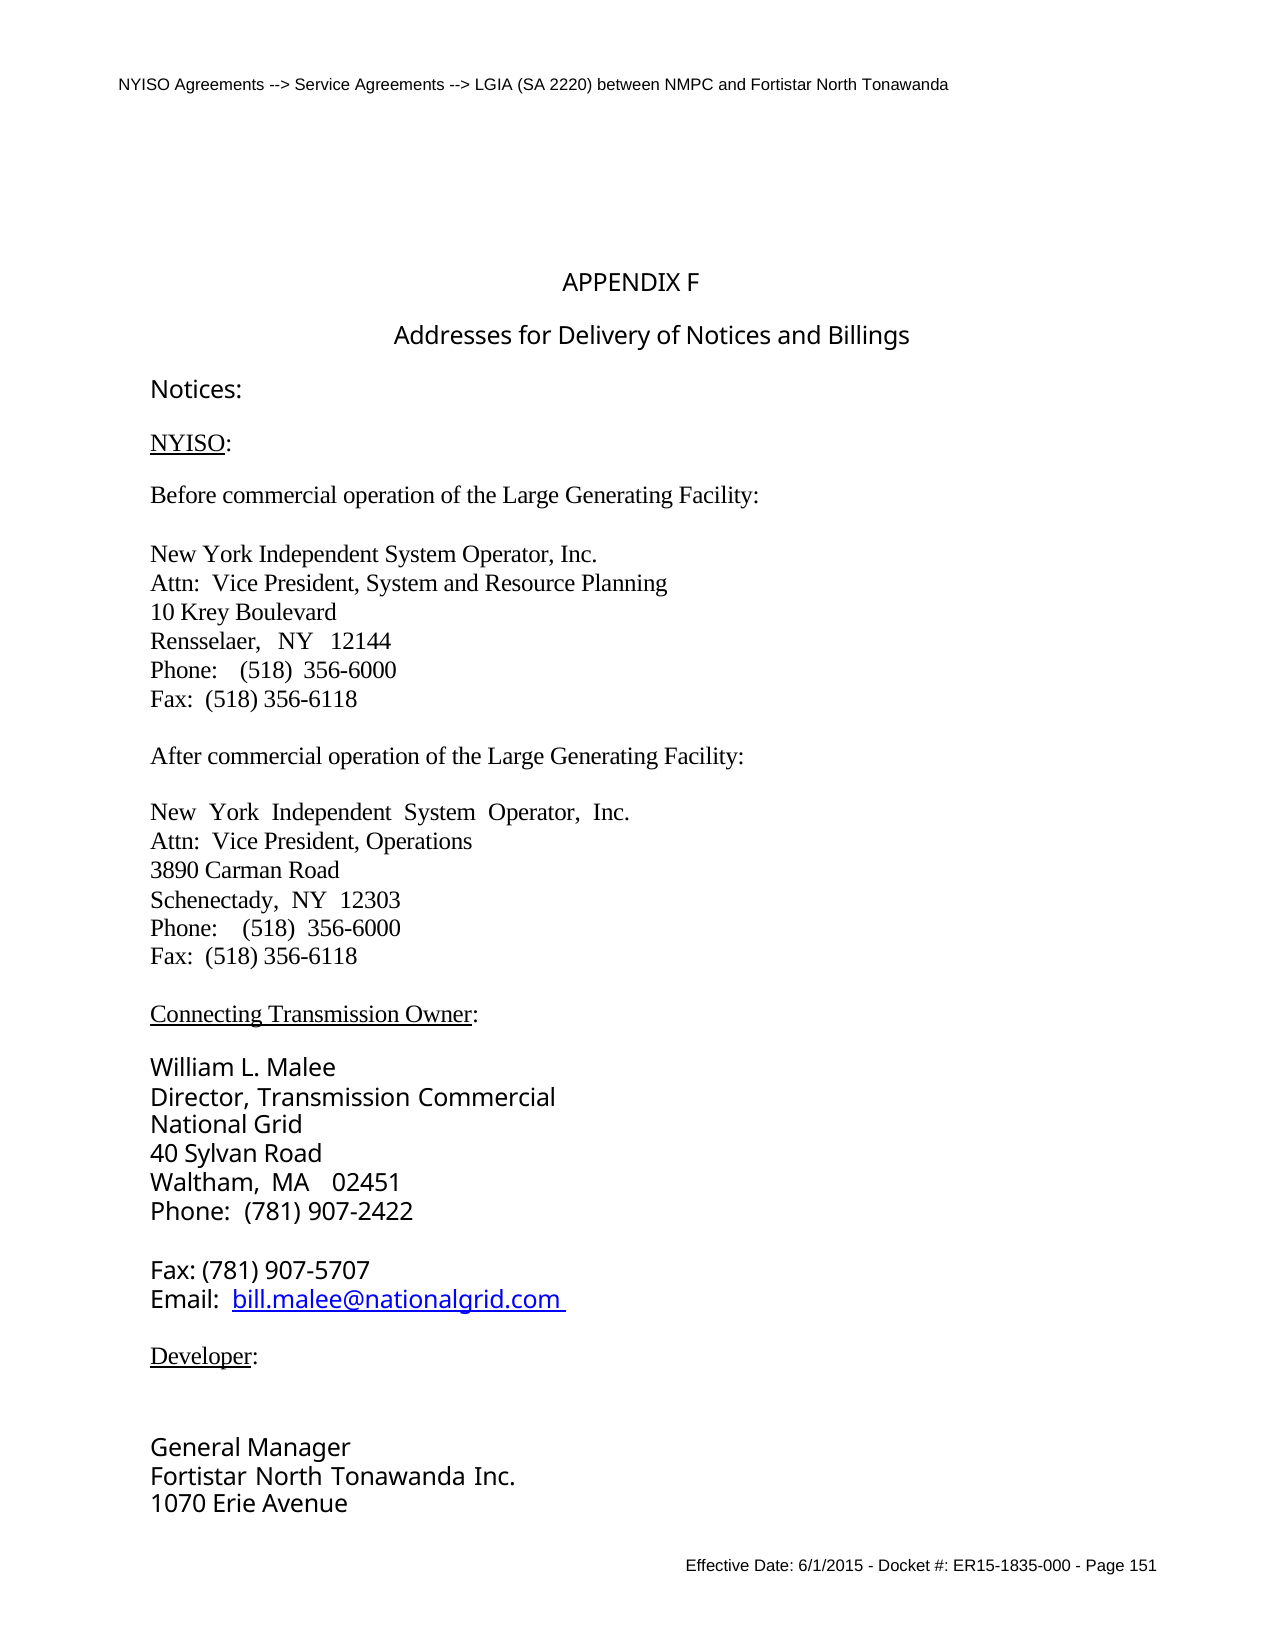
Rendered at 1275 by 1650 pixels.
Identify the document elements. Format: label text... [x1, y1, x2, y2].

text 3890 Carman Road [150, 856, 1275, 885]
text Developer: [150, 1342, 1275, 1370]
text New York Independent System Operator, Inc. [150, 539, 1275, 568]
text APPENDIX F [562, 268, 1275, 297]
text Director, Transmission Commercial National Grid [150, 1084, 556, 1139]
text Waltham, MA 02451 Phone: (781) 907-2422 Fax: (781) 907-5707 [150, 1168, 414, 1285]
text 40 Sylvan Road [150, 1139, 1275, 1168]
text After commercial operation of the Large Generating Facility: [150, 741, 1275, 770]
text Addresses for Delivery of Notices and Billings [150, 322, 1275, 351]
text William L. Malee [150, 1054, 1275, 1083]
text NYISO: [150, 429, 1275, 457]
text Rensselaer, NY 12144 Phone: (518) 356-6000 Fax: (518) 356-6118 [150, 626, 408, 714]
text Email: bill.malee@nationalgrid.com [150, 1285, 1275, 1314]
text 10 Krey Boulevard [150, 597, 1275, 626]
text General Manager [150, 1433, 1275, 1462]
text New York Independent System Operator, Inc. Attn: Vice President, Operations [150, 797, 630, 856]
text Connecting Transmission Owner: [150, 1000, 1275, 1028]
text Before commercial operation of the Large Generating Facility: [150, 481, 1275, 509]
text Attn: Vice President, System and Resource Planning [150, 568, 1275, 597]
text Notices: [150, 376, 1275, 404]
text Schenectady, NY 12303 Phone: (518) 356-6000 Fax: (518) 356-6118 [150, 886, 414, 970]
text Fortistar North Tonawanda Inc. 1070 Erie Avenue [150, 1464, 516, 1518]
